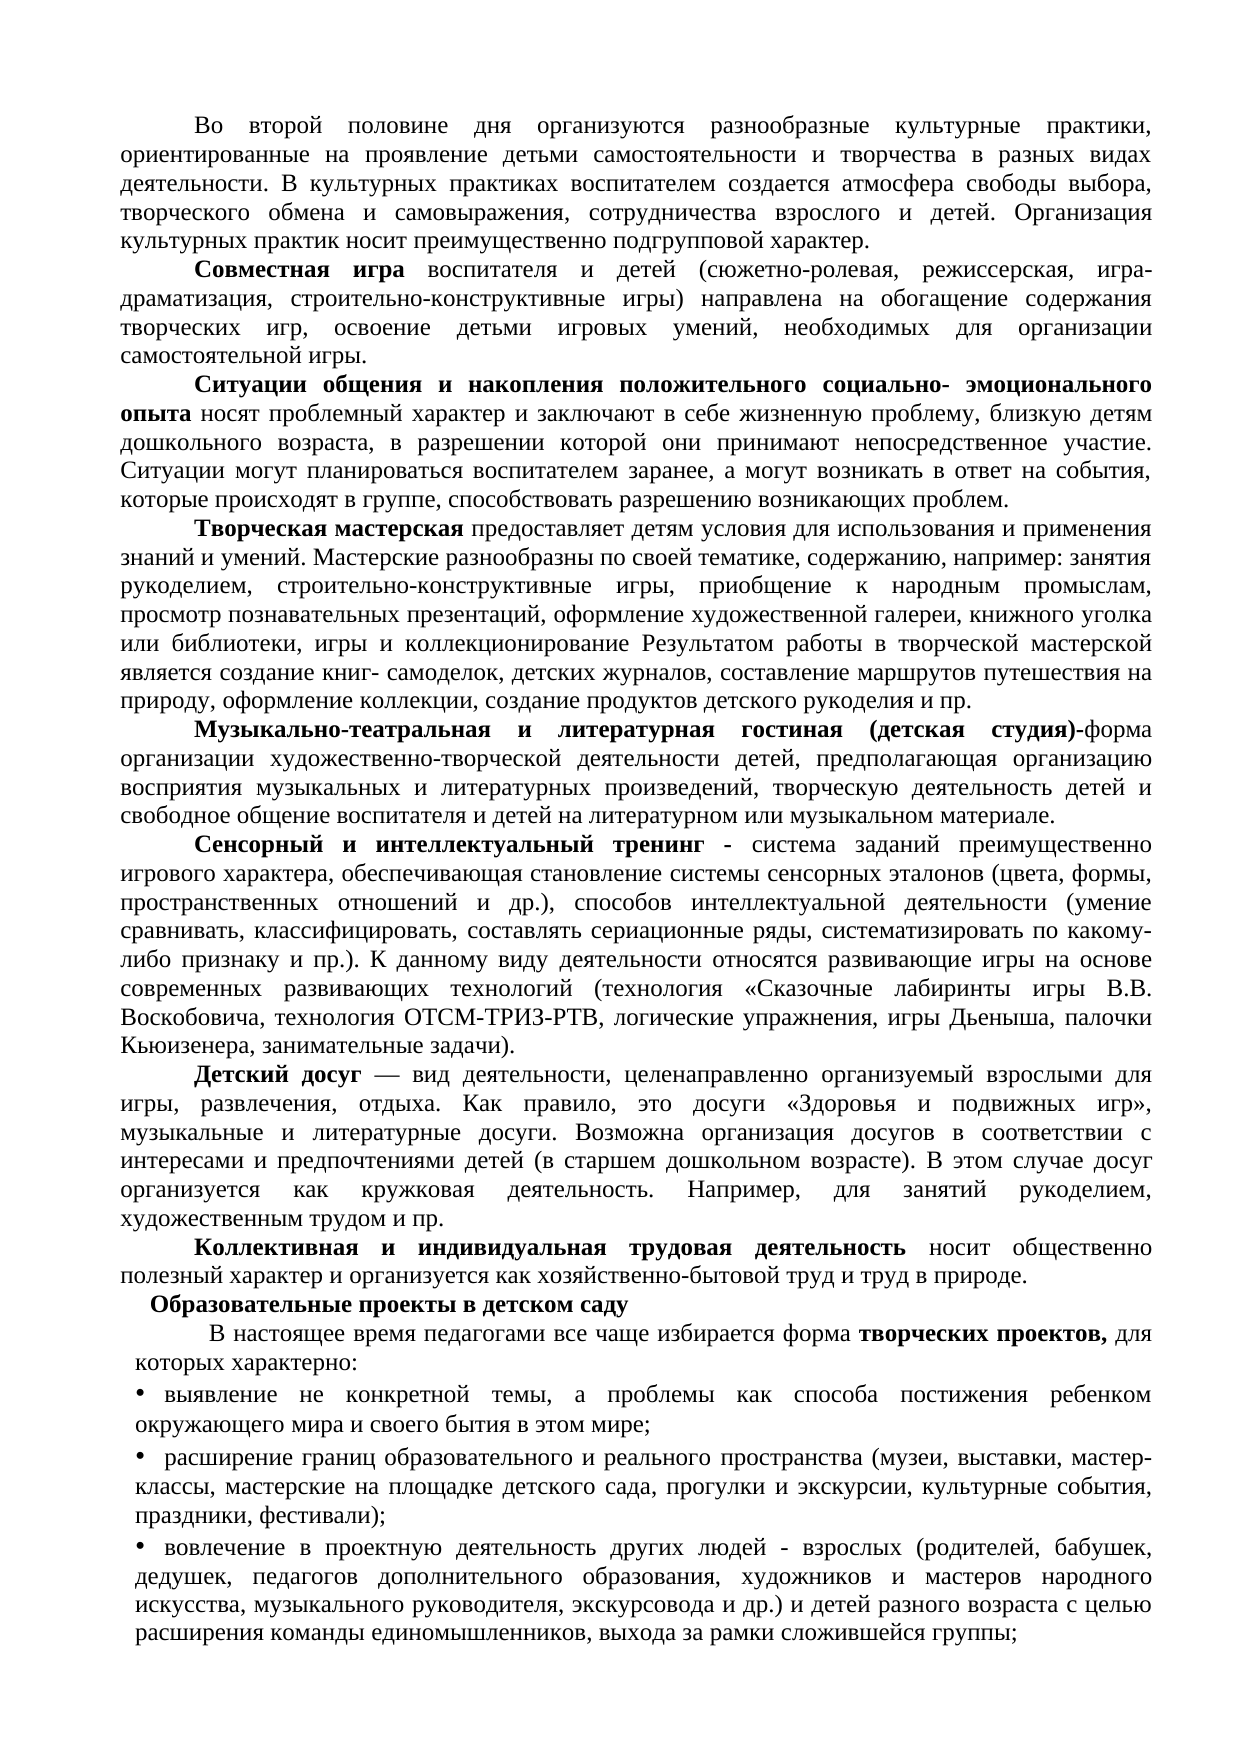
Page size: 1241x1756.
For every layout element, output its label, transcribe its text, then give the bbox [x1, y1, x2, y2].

list выявление не конкретной темы, а проблемы как способа постижения ребенком окружающего мира и своего бытия в этом мире; [135, 1375, 1152, 1438]
text Музыкально-театральная и литературная гостиная (детская студия)-форма организации художественно-творческой деятельности детей, предполагающая организацию восприятия музыкальных и литературных произведений, творческую деятельность детей и свободное общение воспитателя и детей на литературном или музыкальном материале. [120, 714, 1152, 829]
text Коллективная и индивидуальная трудовая деятельность носит общественно полезный характер и организуется как хозяйственно-бытовой труд и труд в природе. [120, 1232, 1152, 1289]
list расширение границ образовательного и реального пространства (музеи, выставки, мастер- классы, мастерские на площадке детского сада, прогулки и экскурсии, культурные события, праздники, фестивали); [135, 1438, 1152, 1529]
text Во второй половине дня организуются разнообразные культурные практики, ориентированные на проявление детьми самостоятельности и творчества в разных видах деятельности. В культурных практиках воспитателем создается атмосфера свободы выбора, творческого обмена и самовыражения, сотрудничества взрослого и детей. Организация культурных практик носит преимущественно подгрупповой характер. [120, 110, 1152, 254]
text В настоящее время педагогами все чаще избирается форма творческих проектов, для которых характерно: [135, 1318, 1152, 1375]
text Детский досуг — вид деятельности, целенаправленно организуемый взрослыми для игры, развлечения, отдыха. Как правило, это досуги «Здоровья и подвижных игр», музыкальные и литературные досуги. Возможна организация досугов в соответствии с интересами и предпочтениями детей (в старшем дошкольном возрасте). В этом случае досуг организуется как кружковая деятельность. Например, для занятий рукоделием, художественным трудом и пр. [120, 1059, 1152, 1232]
list вовлечение в проектную деятельность других людей - взрослых (родителей, бабушек, дедушек, педагогов дополнительного образования, художников и мастеров народного искусства, музыкального руководителя, экскурсовода и др.) и детей разного возраста с целью расширения команды единомышленников, выхода за рамки сложившейся группы; [135, 1529, 1152, 1646]
text Творческая мастерская предоставляет детям условия для использования и применения знаний и умений. Мастерские разнообразны по своей тематике, содержанию, например: занятия рукоделием, строительно-конструктивные игры, приобщение к народным промыслам, просмотр познавательных презентаций, оформление художественной галереи, книжного уголка или библиотеки, игры и коллекционирование Результатом работы в творческой мастерской является создание книг- самоделок, детских журналов, составление маршрутов путешествия на природу, оформление коллекции, создание продуктов детского рукоделия и пр. [120, 513, 1152, 714]
text Ситуации общения и накопления положительного социально- эмоционального опыта носят проблемный характер и заключают в себе жизненную проблему, близкую детям дошкольного возраста, в разрешении которой они принимают непосредственное участие. Ситуации могут планироваться воспитателем заранее, а могут возникать в ответ на события, которые происходят в группе, способствовать разрешению возникающих проблем. [120, 369, 1152, 513]
text Сенсорный и интеллектуальный тренинг - система заданий преимущественно игрового характера, обеспечивающая становление системы сенсорных эталонов (цвета, формы, пространственных отношений и др.), способов интеллектуальной деятельности (умение сравнивать, классифицировать, составлять сериационные ряды, систематизировать по какому-либо признаку и пр.). К данному виду деятельности относятся развивающие игры на основе современных развивающих технологий (технология «Сказочные лабиринты игры В.В. Воскобовича, технология ОТСМ-ТРИЗ-РТВ, логические упражнения, игры Дьеныша, палочки Кьюизенера, занимательные задачи). [120, 829, 1152, 1059]
text Совместная игра воспитателя и детей (сюжетно-ролевая, режиссерская, игра- драматизация, строительно-конструктивные игры) направлена на обогащение содержания творческих игр, освоение детьми игровых умений, необходимых для организации самостоятельной игры. [120, 254, 1152, 369]
text Образовательные проекты в детском саду [76, 1289, 1152, 1318]
